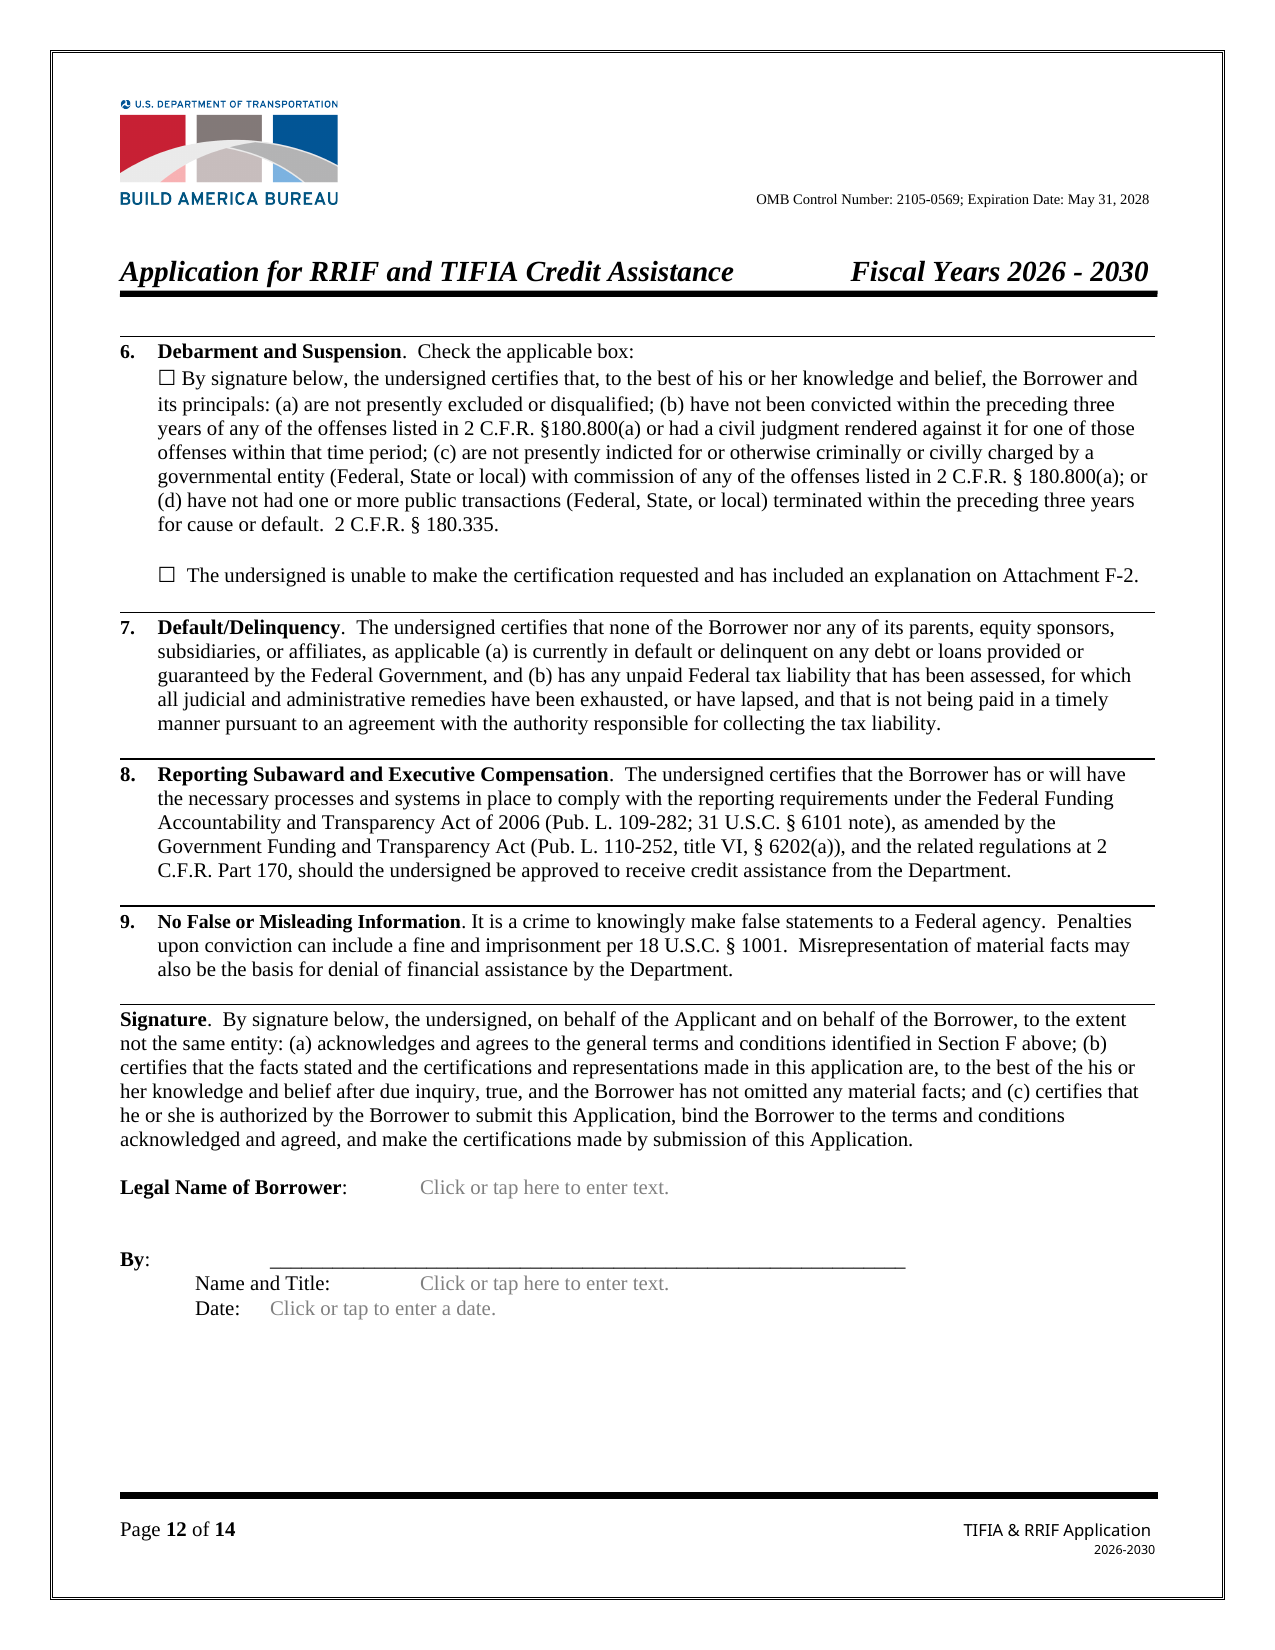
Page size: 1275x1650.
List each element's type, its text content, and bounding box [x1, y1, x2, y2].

text Name and Title: [120, 1271, 1155, 1295]
text By: _____________________________________________________________ [120, 1247, 1155, 1271]
text Date: [120, 1295, 1155, 1319]
text Signature. By signature below, the undersigned, on behalf of the Applicant and on behalf of the Borrower, to the extent not the same entity: (a) acknowledges and agrees to the general terms and conditions identified in Section F above; (b) certifies that the facts stated and the certifications and representations made in this application are, to the best of the his or her knowledge and belief after due inquiry, true, and the Borrower has not omitted any material facts; and (c) certifies that he or she is authorized by the Borrower to submit this Application, bind the Borrower to the terms and conditions acknowledged and agreed, and make the certifications made by submission of this Application. [120, 1005, 1155, 1151]
list Debarment and Suspension. Check the applicable box: [120, 337, 1155, 363]
text Legal Name of Borrower: [120, 1175, 1155, 1199]
list Default/Delinquency. The undersigned certifies that none of the Borrower nor any of its parents, equity sponsors, subsidiaries, or affiliates, as applicable (a) is currently in default or delinquent on any debt or loans provided or guaranteed by the Federal Government, and (b) has any unpaid Federal tax liability that has been assessed, for which all judicial and administrative remedies have been exhausted, or have lapsed, and that is not being paid in a timely manner pursuant to an agreement with the authority responsible for collecting the tax liability. [120, 613, 1155, 735]
list No False or Misleading Information. It is a crime to knowingly make false statements to a Federal agency. Penalties upon conviction can include a fine and imprisonment per 18 U.S.C. § 1001. Misrepresentation of material facts may also be the basis for denial of financial assistance by the Department. [120, 907, 1155, 981]
text By signature below, the undersigned certifies that, to the best of his or her knowledge and belief, the Borrower and its principals: (a) are not presently excluded or disqualified; (b) have not been convicted within the preceding three years of any of the offenses listed in 2 C.F.R. §180.800(a) or had a civil judgment rendered against it for one of those offenses within that time period; (c) are not presently indicted for or otherwise criminally or civilly charged by a governmental entity (Federal, State or local) with commission of any of the offenses listed in 2 C.F.R. § 180.800(a); or (d) have not had one or more public transactions (Federal, State, or local) terminated within the preceding three years for cause or default. 2 C.F.R. § 180.335. [157, 363, 1155, 536]
picture [120, 100, 338, 205]
text The undersigned is unable to make the certification requested and has included an explanation on Attachment F-2. [157, 560, 1155, 588]
list Reporting Subaward and Executive Compensation. The undersigned certifies that the Borrower has or will have the necessary processes and systems in place to comply with the reporting requirements under the Federal Funding Accountability and Transparency Act of 2006 (Pub. L. 109-282; 31 U.S.C. § 6101 note), as amended by the Government Funding and Transparency Act (Pub. L. 110-252, title VI, § 6202(a)), and the related regulations at 2 C.F.R. Part 170, should the undersigned be approved to receive credit assistance from the Department. [120, 760, 1155, 882]
